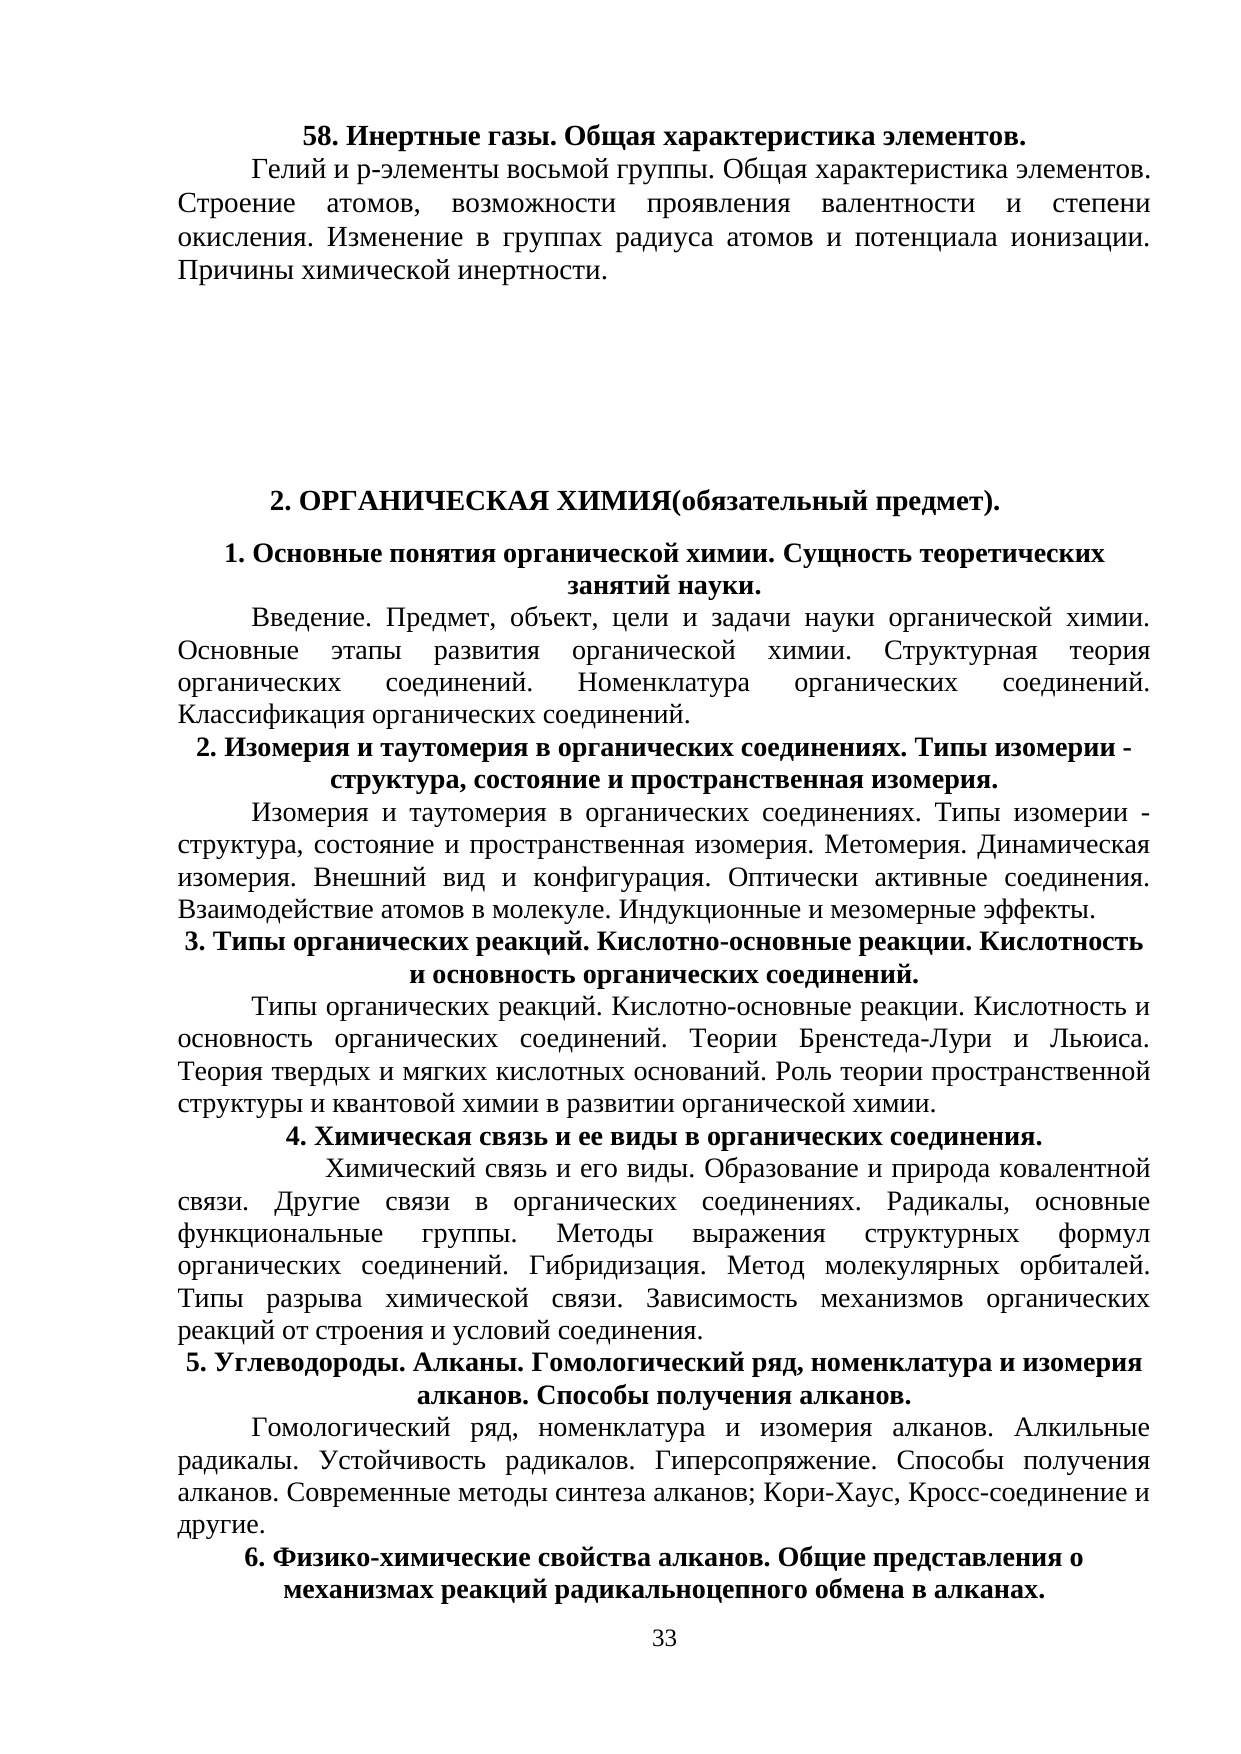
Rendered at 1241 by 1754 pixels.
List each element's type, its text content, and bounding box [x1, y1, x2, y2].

text Изомерия и таутомерия в органических соединениях. Типы изомерии - структура, состояние и пространственная изомерия. Метомерия. Динамическая изомерия. Внешний вид и конфигурация. Оптически активные соединения. Взаимодействие атомов в молекуле. Индукционные и мезомерные эффекты. [177, 795, 1152, 924]
list Гелий и p-элементы восьмой группы. Общая характеристика элементов. Строение атомов, возможности проявления валентности и степени окисления. Изменение в группах радиуса атомов и потенциала ионизации. Причины химической инертности. [177, 152, 1152, 286]
text 2. Изомерия и таутомерия в органических соединениях. Типы изомерии - структура, состояние и пространственная изомерия. [177, 730, 1152, 795]
text Химический связь и его виды. Образование и природа ковалентной связи. Другие связи в органических соединениях. Радикалы, основные функциональные группы. Методы выражения структурных формул органических соединений. Гибридизация. Метод молекулярных орбиталей. Типы разрыва химической связи. Зависимость механизмов органических реакций от строения и условий соединения. [177, 1151, 1152, 1346]
text 5. Углеводороды. Алканы. Гомологический ряд, номенклатура и изомерия алканов. Способы получения алканов. [177, 1346, 1152, 1410]
text 3. Типы органических реакций. Кислотно-основные реакции. Кислотность и основность органических соединений. [177, 924, 1152, 989]
text 1. Основные понятия органической химии. Сущность теоретических занятий науки. [177, 536, 1152, 600]
text Гомологический ряд, номенклатура и изомерия алканов. Алкильные радикалы. Устойчивость радикалов. Гиперсопряжение. Способы получения алканов. Современные методы синтеза алканов; Кори-Хаус, Кросс-соединение и другие. [177, 1410, 1152, 1540]
text Типы органических реакций. Кислотно-основные реакции. Кислотность и основность органических соединений. Теории Бренстеда-Лури и Льюиса. Теория твердых и мягких кислотных оснований. Роль теории пространственной структуры и квантовой химии в развитии органической химии. [177, 989, 1152, 1119]
text 2. ОРГАНИЧЕСКАЯ ХИМИЯ(обязательный предмет). [118, 483, 1152, 516]
text 58. Инертные газы. Общая характеристика элементов. [177, 118, 1152, 152]
text Введение. Предмет, объект, цели и задачи науки органической химии. Основные этапы развития органической химии. Структурная теория органических соединений. Номенклатура органических соединений. Классификация органических соединений. [177, 600, 1152, 730]
text 4. Химическая связь и ее виды в органических соединения. [177, 1119, 1152, 1151]
text 6. Физико-химические свойства алканов. Общие представления о механизмах реакций радикальноцепного обмена в алканах. [177, 1540, 1152, 1605]
